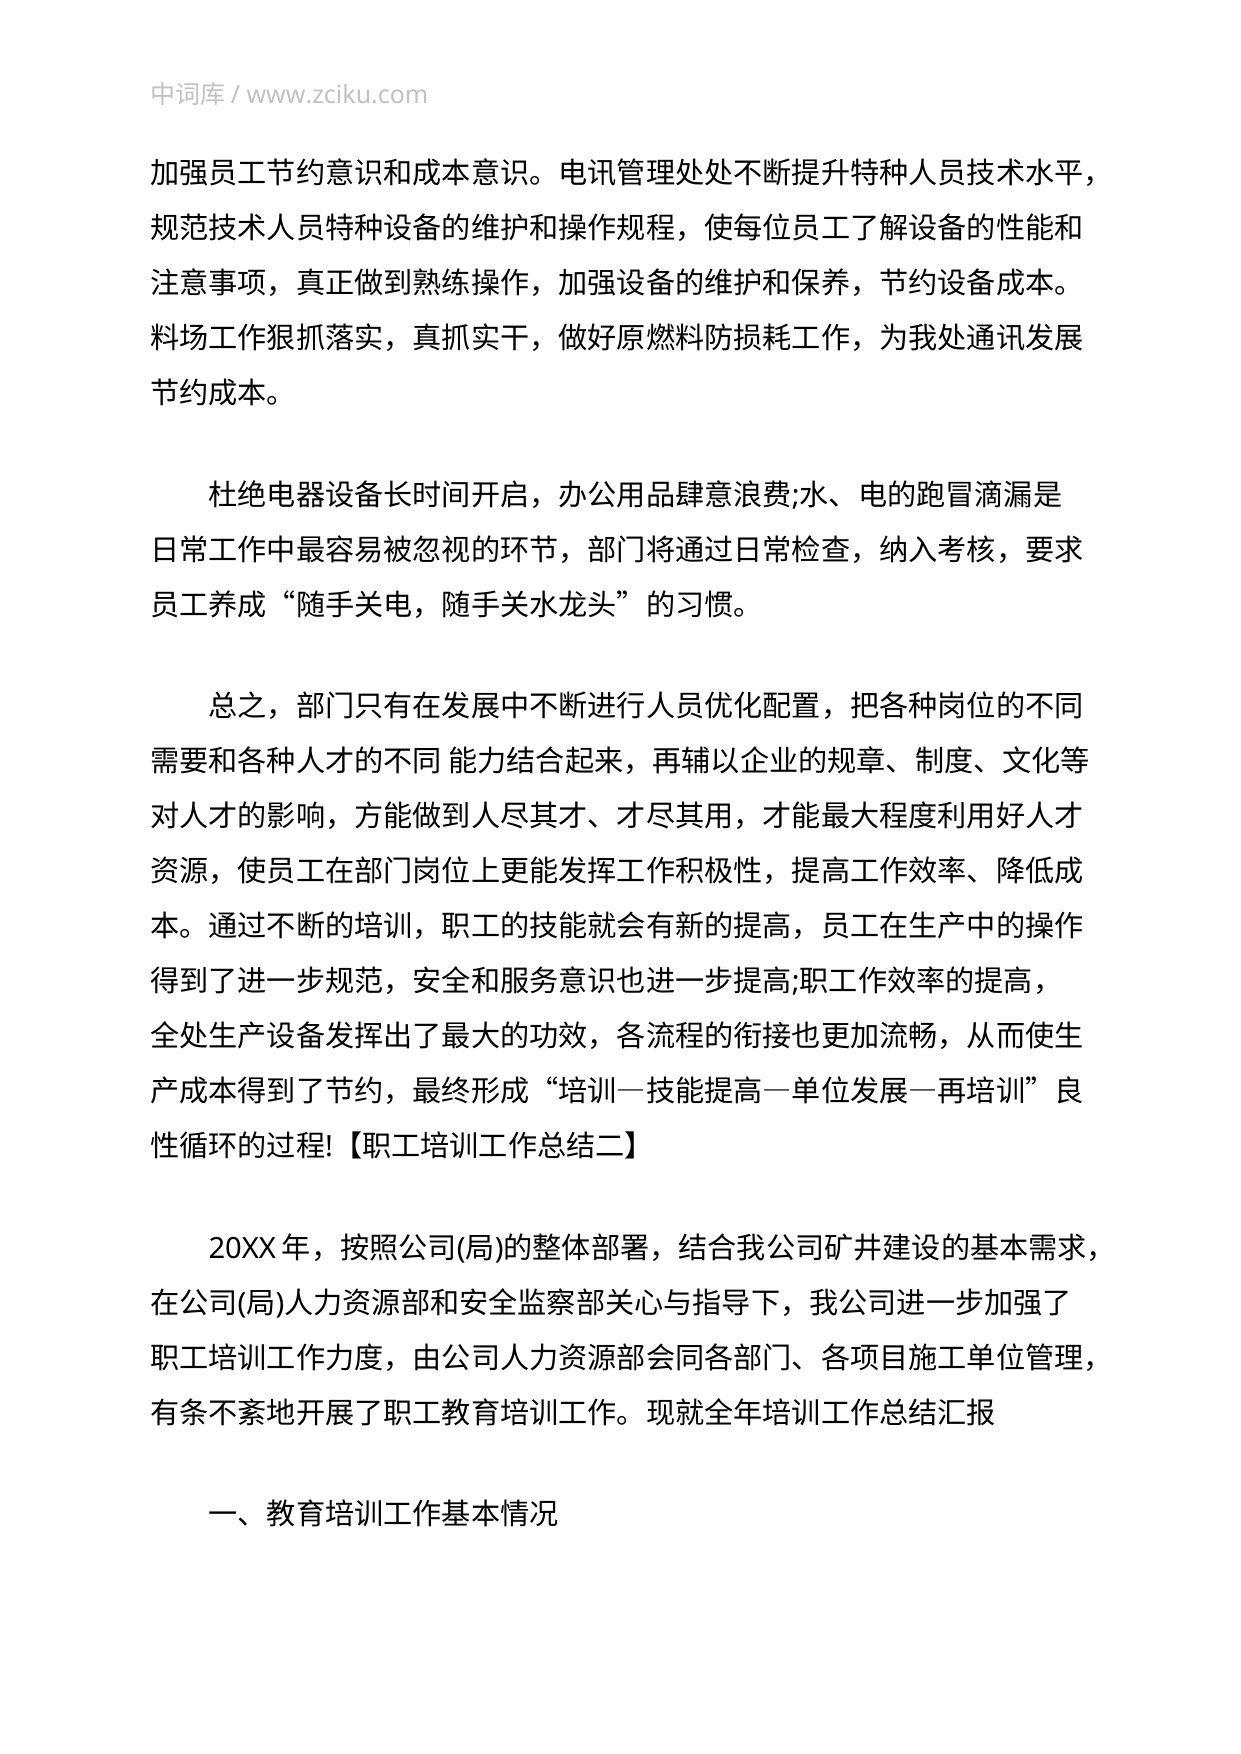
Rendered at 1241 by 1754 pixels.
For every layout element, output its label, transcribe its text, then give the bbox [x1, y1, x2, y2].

text 20XX年，按照公司(局)的整体部署，结合我公司矿井建设的基本需求，在公司(局)人力资源部和安全监察部关心与指导下，我公司进一步加强了职工培训工作力度，由公司人力资源部会同各部门、各项目施工单位管理，有条不紊地开展了职工教育培训工作。现就全年培训工作总结汇报 [150, 1224, 1090, 1431]
text 杜绝电器设备长时间开启，办公用品肆意浪费;水、电的跑冒滴漏是日常工作中最容易被忽视的环节，部门将通过日常检查，纳入考核，要求员工养成“随手关电，随手关水龙头”的习惯。 [150, 471, 1090, 623]
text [150, 150, 1090, 412]
text 总之，部门只有在发展中不断进行人员优化配置，把各种岗位的不同需要和各种人才的不同 能力结合起来，再辅以企业的规章、制度、文化等对人才的影响，方能做到人尽其才、才尽其用，才能最大程度利用好人才资源，使员工在部门岗位上更能发挥工作积极性，提高工作效率、降低成本。通过不断的培训，职工的技能就会有新的提高，员工在生产中的操作得到了进一步规范，安全和服务意识也进一步提高;职工作效率的提高，全处生产设备发挥出了最大的功效，各流程的衔接也更加流畅，从而使生产成本得到了节约，最终形成“培训—技能提高—单位发展—再培训”良性循环的过程!【职工培训工作总结二】 [150, 683, 1090, 1165]
text 一、教育培训工作基本情况 [150, 1491, 1090, 1533]
